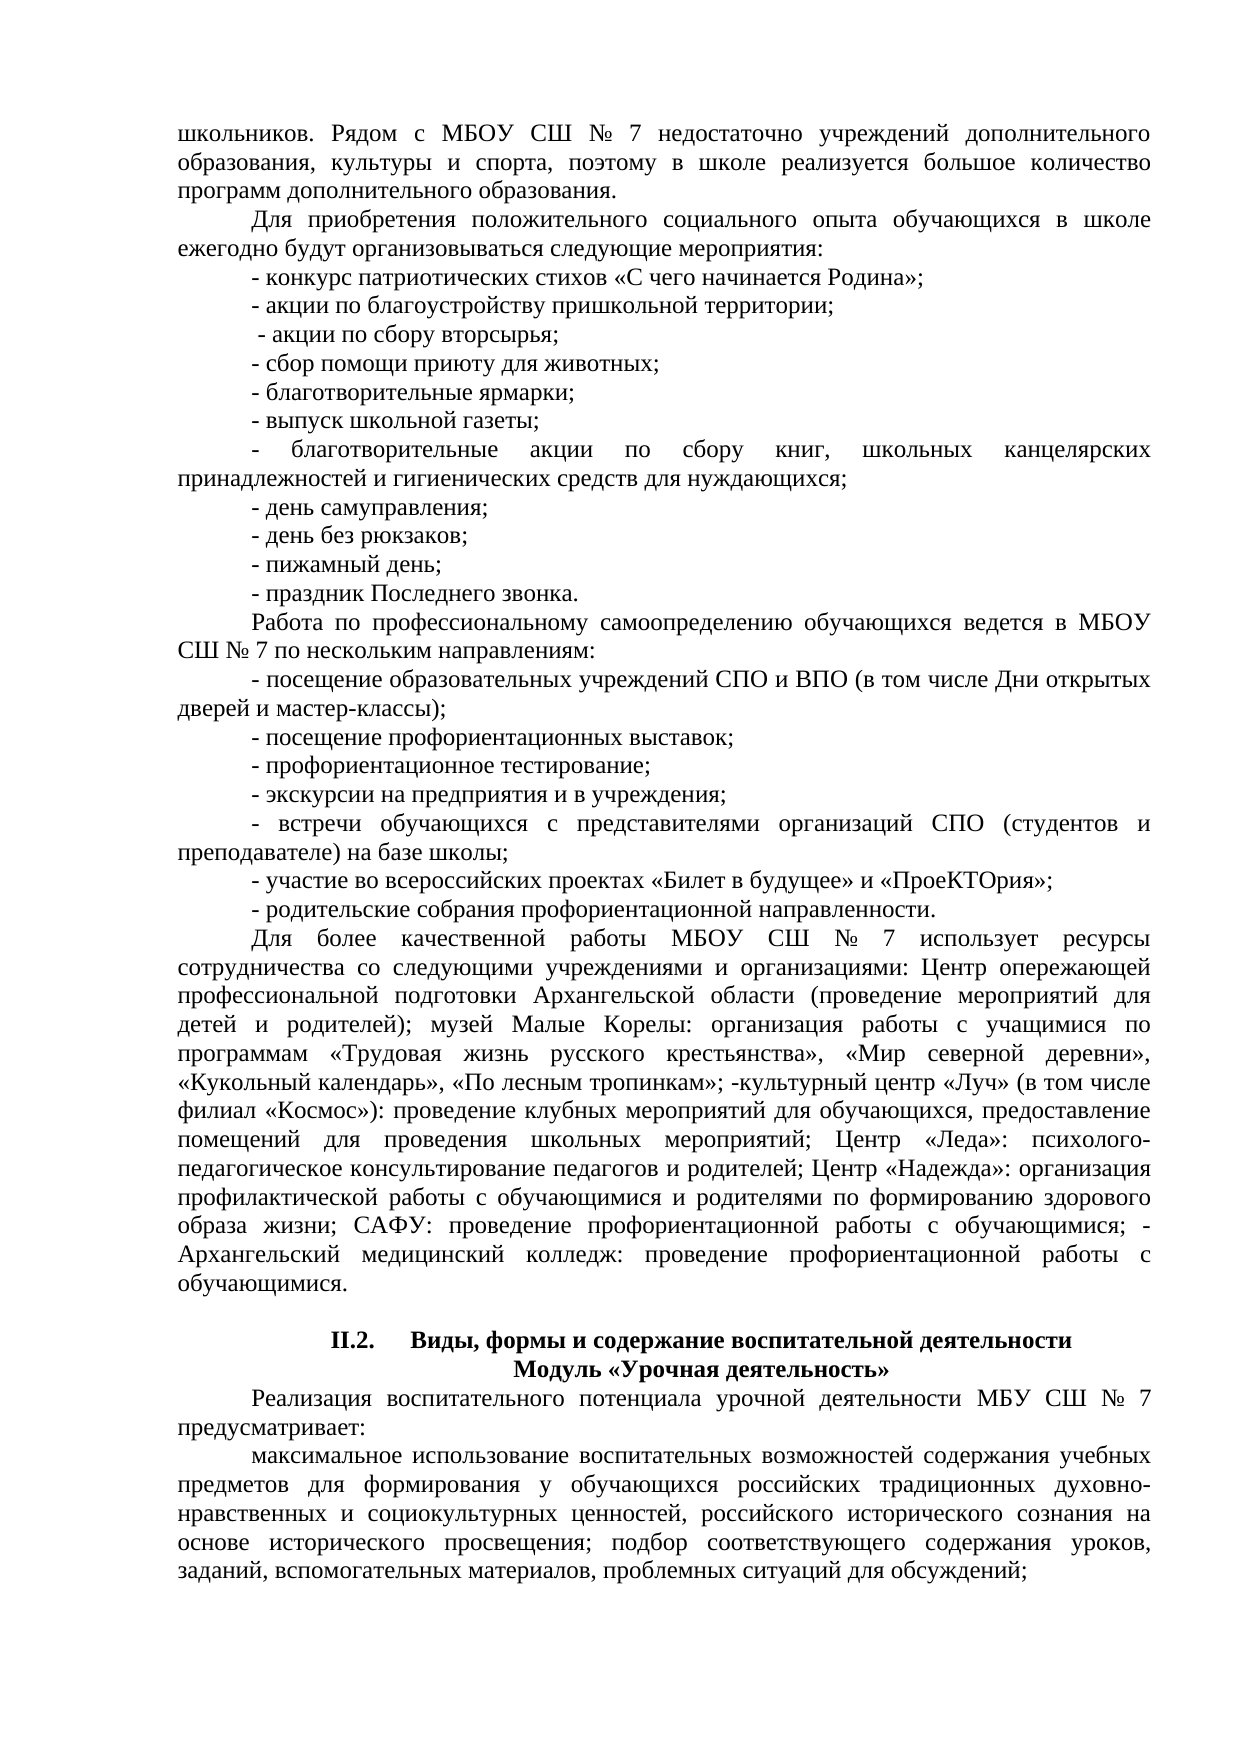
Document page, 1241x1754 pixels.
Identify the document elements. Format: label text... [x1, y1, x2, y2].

text - встречи обучающихся с представителями организаций СПО (студентов и преподавателе) на базе школы; [177, 808, 1152, 866]
text Для приобретения положительного социального опыта обучающихся в школе ежегодно будут организовываться следующие мероприятия: [177, 204, 1152, 262]
text - день без рюкзаков; [177, 521, 1152, 549]
text - профориентационное тестирование; [177, 751, 1152, 779]
text - сбор помощи приюту для животных; [177, 348, 1152, 377]
text - день самуправления; [177, 492, 1152, 521]
text максимальное использование воспитательных возможностей содержания учебных предметов для формирования у обучающихся российских традиционных духовно-нравственных и социокультурных ценностей, российского исторического сознания на основе исторического просвещения; подбор соответствующего содержания уроков, заданий, вспомогательных материалов, проблемных ситуаций для обсуждений; [177, 1441, 1152, 1584]
text - пижамный день; [177, 549, 1152, 578]
text - акции по сбору вторсырья; [177, 319, 1152, 348]
text - благотворительные ярмарки; [177, 377, 1152, 406]
text - посещение образовательных учреждений СПО и ВПО (в том числе Дни открытых дверей и мастер-классы); [177, 664, 1152, 722]
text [177, 118, 1152, 204]
text - участие во всероссийских проектах «Билет в будущее» и «ПроеКТОрия»; [177, 866, 1152, 894]
list Виды, формы и содержание воспитательной деятельности [251, 1326, 1152, 1354]
text - акции по благоустройству пришкольной территории; [177, 291, 1152, 319]
text Работа по профессиональному самоопределению обучающихся ведется в МБОУ СШ № 7 по нескольким направлениям: [177, 607, 1152, 664]
text Для более качественной работы МБОУ СШ № 7 использует ресурсы сотрудничества со следующими учреждениями и организациями: Центр опережающей профессиональной подготовки Архангельской области (проведение мероприятий для детей и родителей); музей Малые Корелы: организация работы с учащимися по программам «Трудовая жизнь русского крестьянства», «Мир северной деревни», «Кукольный календарь», «По лесным тропинкам»; -культурный центр «Луч» (в том числе филиал «Космос»): проведение клубных мероприятий для обучающихся, предоставление помещений для проведения школьных мероприятий; Центр «Леда»: психолого-педагогическое консультирование педагогов и родителей; Центр «Надежда»: организация профилактической работы с обучающимися и родителями по формированию здорового образа жизни; САФУ: проведение профориентационной работы с обучающимися; - Архангельский медицинский колледж: проведение профориентационной работы с обучающимися. [177, 923, 1152, 1297]
text - родительские собрания профориентационной направленности. [177, 894, 1152, 923]
text Модуль «Урочная деятельность» [177, 1354, 1152, 1383]
text - благотворительные акции по сбору книг, школьных канцелярских принадлежностей и гигиенических средств для нуждающихся; [177, 434, 1152, 492]
text - экскурсии на предприятия и в учреждения; [177, 779, 1152, 808]
text - выпуск школьной газеты; [177, 406, 1152, 434]
text - праздник Последнего звонка. [177, 578, 1152, 607]
text Реализация воспитательного потенциала урочной деятельности МБУ СШ № 7 предусматривает: [177, 1383, 1152, 1441]
text - конкурс патриотических стихов «С чего начинается Родина»; [177, 262, 1152, 291]
text - посещение профориентационных выставок; [177, 722, 1152, 751]
